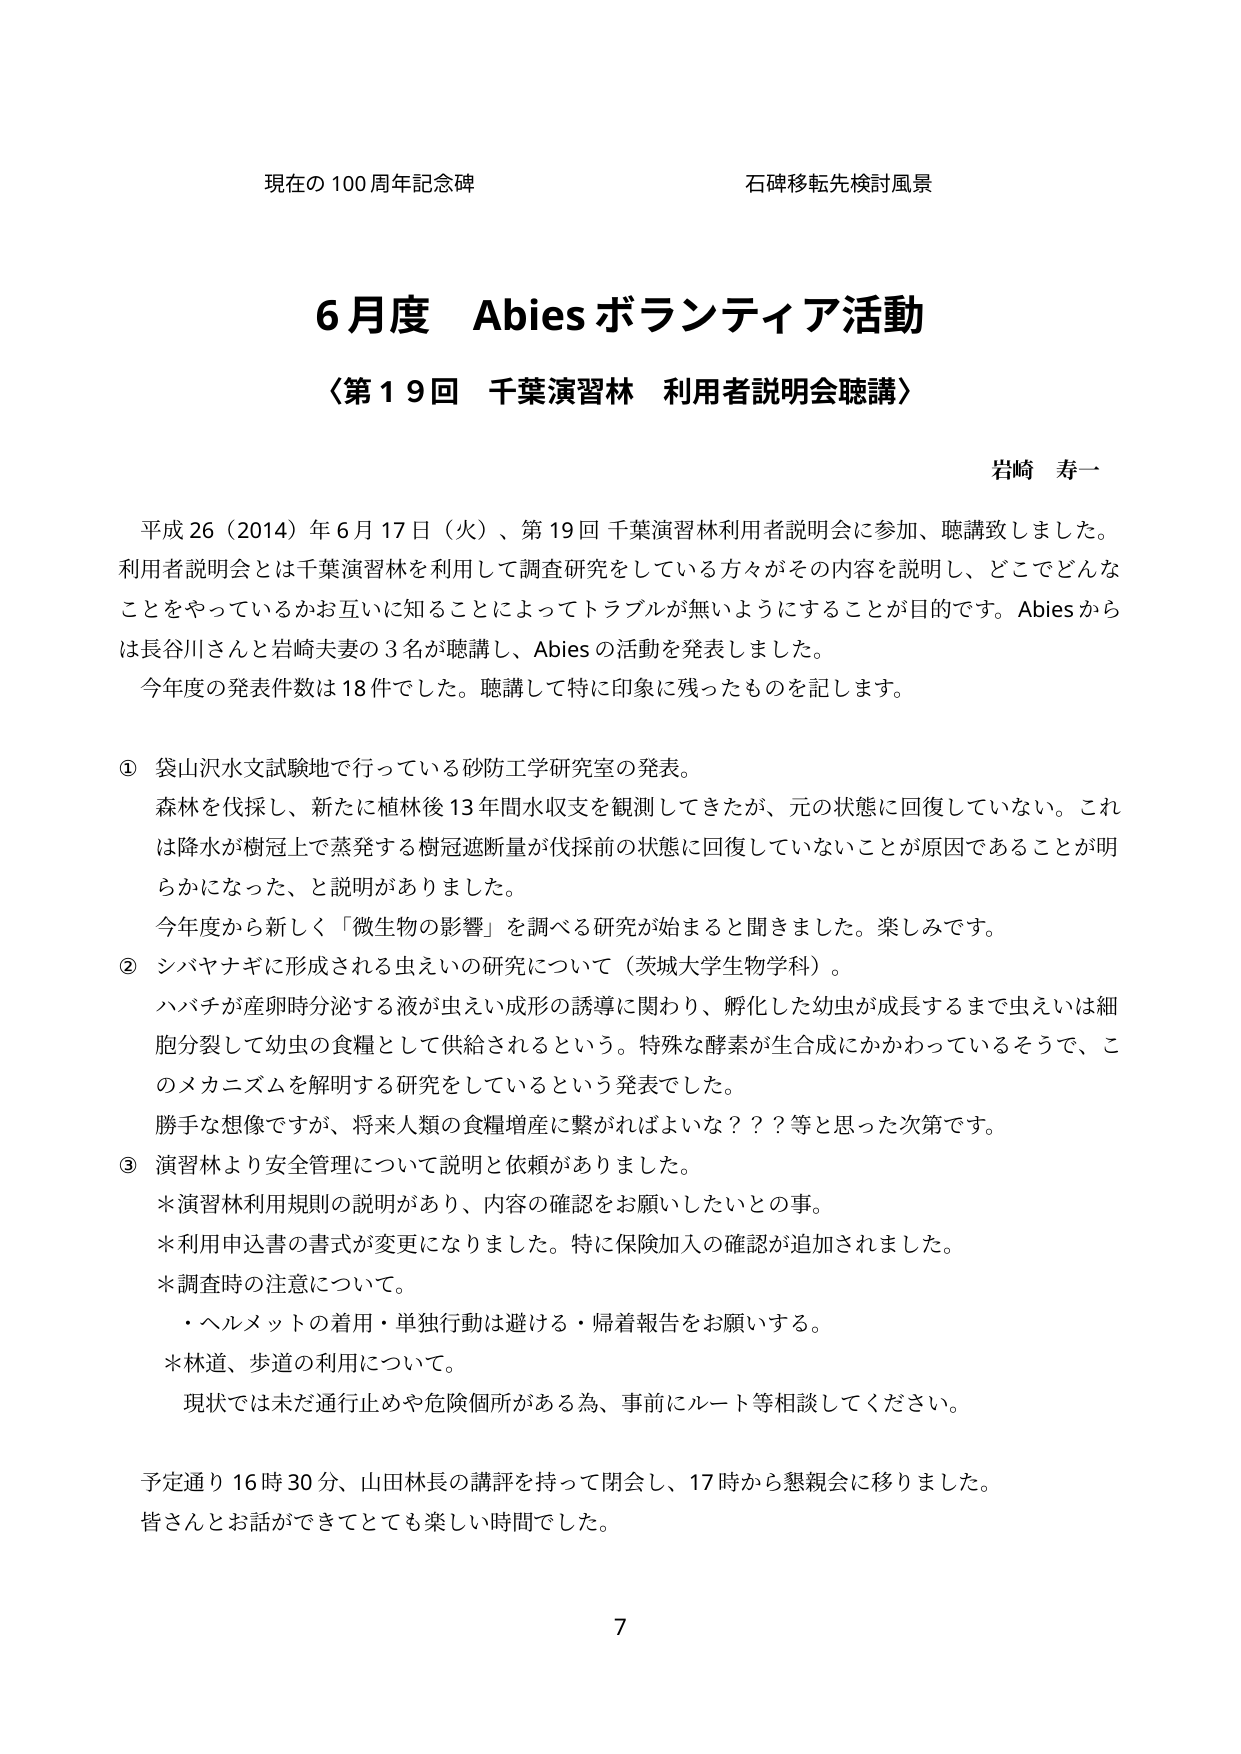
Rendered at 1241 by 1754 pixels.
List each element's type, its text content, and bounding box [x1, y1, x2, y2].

list 勝手な想像ですが、将来人類の食糧増産に繋がればよいな？？？等と思った次第です。 [156, 1104, 1122, 1144]
list ＊調査時の注意について。 [156, 1263, 1122, 1302]
list 森林を伐採し、新たに植林後13年間水収支を観測してきたが、元の状態に回復していない。これは降水が樹冠上で蒸発する樹冠遮断量が伐採前の状態に回復していないことが原因であることが明らかになった、と説明がありました。 [156, 787, 1122, 906]
list 今年度から新しく「微生物の影響」を調べる研究が始まると聞きました。楽しみです。 [156, 906, 1122, 945]
text 平成26（2014）年6月17日（火）、第19回 千葉演習林利用者説明会に参加、聴講致しました。利用者説明会とは千葉演習林を利用して調査研究をしている方々がその内容を説明し、どこでどんなことをやっているかお互いに知ることによってトラブルが無いようにすることが目的です。Abiesからは長谷川さんと岩崎夫妻の３名が聴講し、Abiesの活動を発表しました。 [118, 509, 1122, 667]
text 予定通り16時30分、山田林長の講評を持って閉会し、17時から懇親会に移りました。 [118, 1461, 1122, 1501]
list シバヤナギに形成される虫えいの研究について（茨城大学生物学科）。 [118, 945, 1122, 985]
text 現状では未だ通行止めや危険個所がある為、事前にルート等相談してください。 [118, 1382, 1122, 1422]
list ＊利用申込書の書式が変更になりました。特に保険加入の確認が追加されました。 [156, 1223, 1122, 1263]
text 岩崎 寿一 [118, 449, 1100, 489]
text 6月度 Abiesボランティア活動 [118, 282, 1122, 342]
list 袋山沢水文試験地で行っている砂防工学研究室の発表。 [118, 747, 1122, 787]
text 現在の100周年記念碑 石碑移転先検討風景 [118, 163, 1122, 202]
list ＊演習林利用規則の説明があり、内容の確認をお願いしたいとの事。 [156, 1183, 1122, 1223]
text 皆さんとお話ができてとても楽しい時間でした。 [118, 1501, 1122, 1541]
list ・ヘルメットの着用・単独行動は避ける・帰着報告をお願いする。 [156, 1302, 1122, 1342]
list 演習林より安全管理について説明と依頼がありました。 [118, 1144, 1122, 1183]
list ハバチが産卵時分泌する液が虫えい成形の誘導に関わり、孵化した幼虫が成長するまで虫えいは細胞分裂して幼虫の食糧として供給されるという。特殊な酵素が生合成にかかわっているそうで、このメカニズムを解明する研究をしているという発表でした。 [156, 985, 1122, 1104]
text 〈第1９回 千葉演習林 利用者説明会聴講〉 [118, 350, 1122, 429]
text 今年度の発表件数は18件でした。聴講して特に印象に残ったものを記します。 [118, 667, 1122, 707]
text ＊林道、歩道の利用について。 [118, 1342, 1122, 1382]
